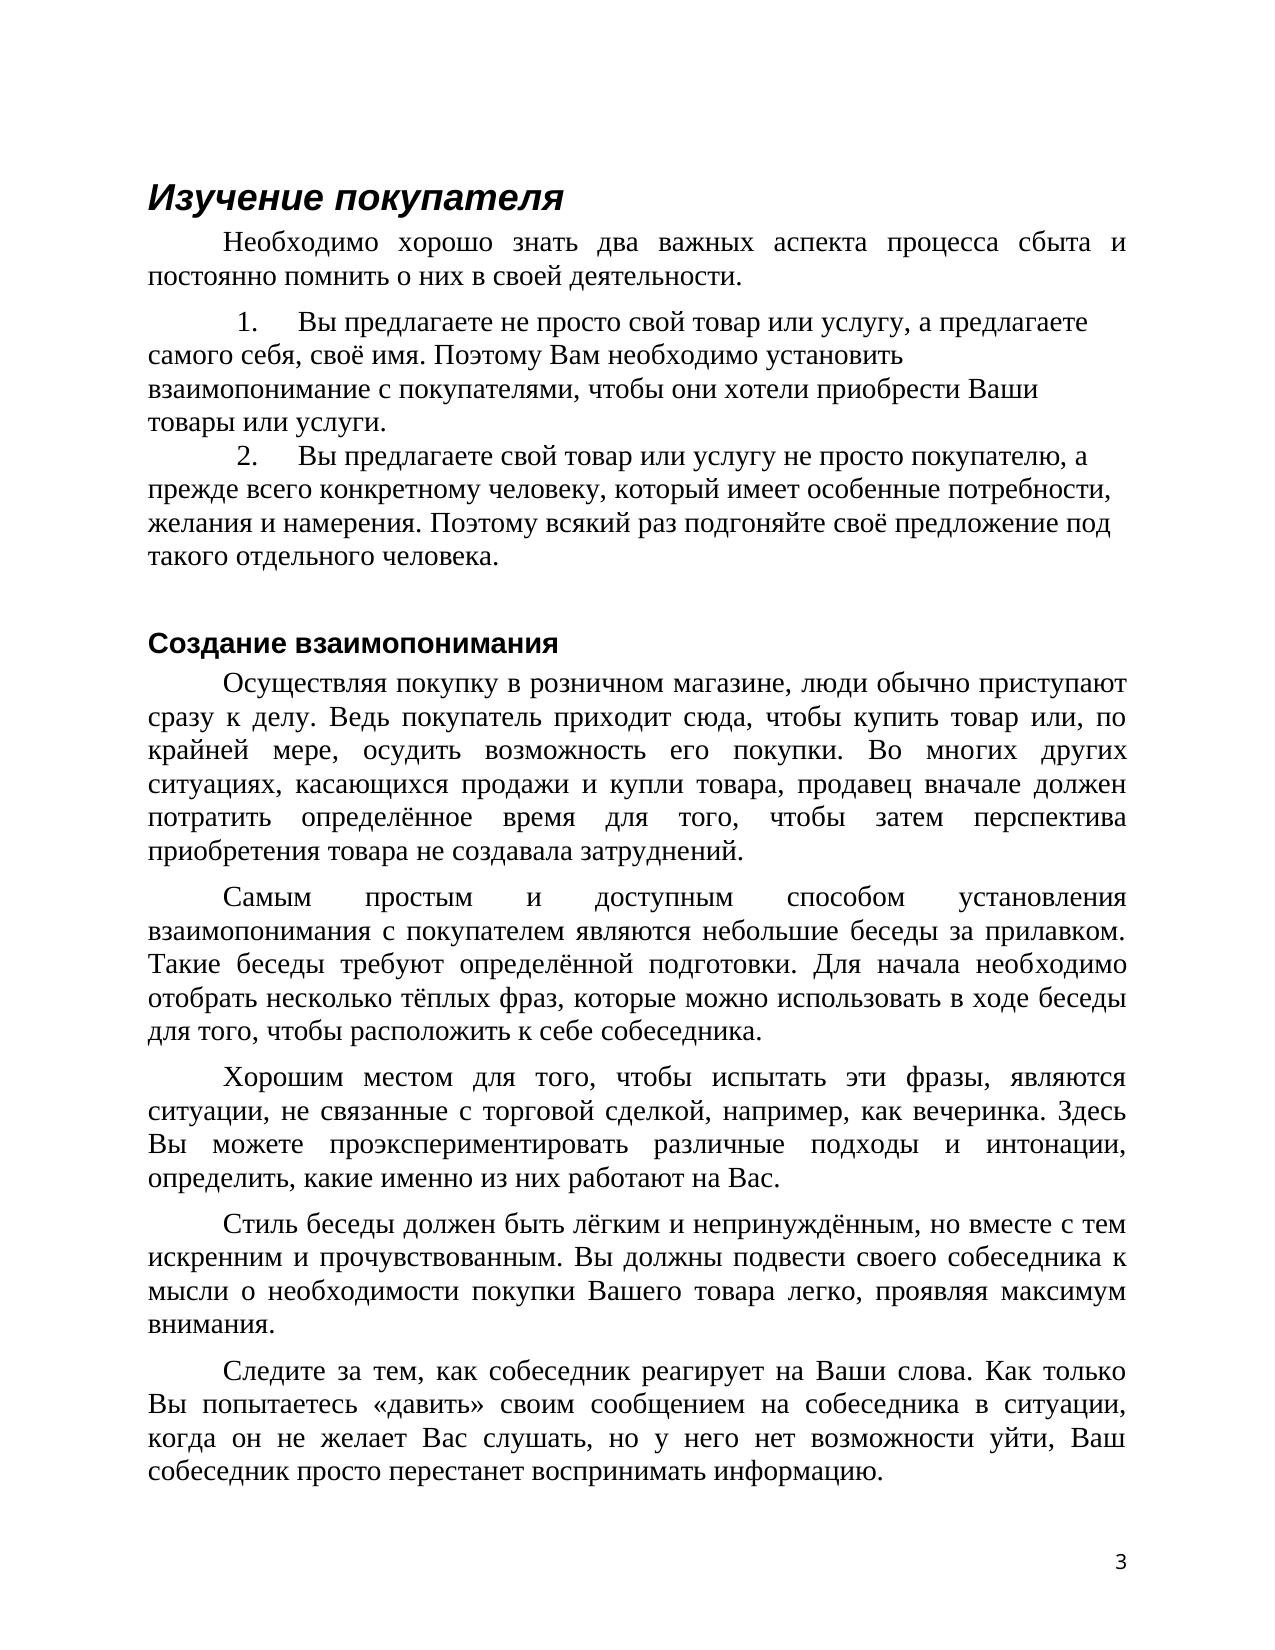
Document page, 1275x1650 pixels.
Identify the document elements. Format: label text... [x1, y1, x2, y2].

text Стиль беседы должен быть лёгким и непринуждённым, но вместе с тем искренним и прочувствованным. Вы должны подвести своего собеседника к мысли о необходимости покупки Вашего товара легко, проявляя максимум внимания. [148, 1206, 1127, 1340]
text Самым простым и доступным способом установления взаимопонимания с покупателем являются небольшие беседы за прилавком. Такие беседы требуют определённой подготовки. Для начала необходимо отобрать несколько тёплых фраз, которые можно использовать в ходе беседы для того, чтобы расположить к себе собеседника. [148, 879, 1127, 1047]
subtitle Изучение покупателя [148, 175, 1127, 218]
text Хорошим местом для того, чтобы испытать эти фразы, являются ситуации, не связанные с торговой сделкой, например, как вечеринка. Здесь Вы можете проэкспериментировать различные подходы и интонации, определить, какие именно из них работают на Вас. [148, 1059, 1127, 1194]
text Необходимо хорошо знать два важных аспекта процесса сбыта и постоянно помнить о них в своей деятельности. [148, 224, 1127, 291]
text Осуществляя покупку в розничном магазине, люди обычно приступают сразу к делу. Ведь покупатель приходит сюда, чтобы купить товар или, по крайней мере, осудить возможность его покупки. Во многих других ситуациях, касающихся продажи и купли товара, продавец вначале должен потратить определённое время для того, чтобы затем перспектива приобретения товара не создавала затруднений. [148, 666, 1127, 867]
subtitle Создание взаимопонимания [148, 626, 1127, 659]
list Вы предлагаете свой товар или услугу не просто покупателю, а прежде всего конкретному человеку, который имеет особенные потребности, желания и намерения. Поэтому всякий раз подгоняйте своё предложение под такого отдельного человека. [148, 438, 1127, 572]
list Вы предлагаете не просто свой товар или услугу, а предлагаете самого себя, своё имя. Поэтому Вам необходимо установить взаимопонимание с покупателями, чтобы они хотели приобрести Ваши товары или услуги. [148, 304, 1127, 438]
text Следите за тем, как собеседник реагирует на Ваши слова. Как только Вы попытаетесь «давить» своим сообщением на собеседника в ситуации, когда он не желает Вас слушать, но у него нет возможности уйти, Ваш собеседник просто перестанет воспринимать информацию. [148, 1353, 1127, 1487]
